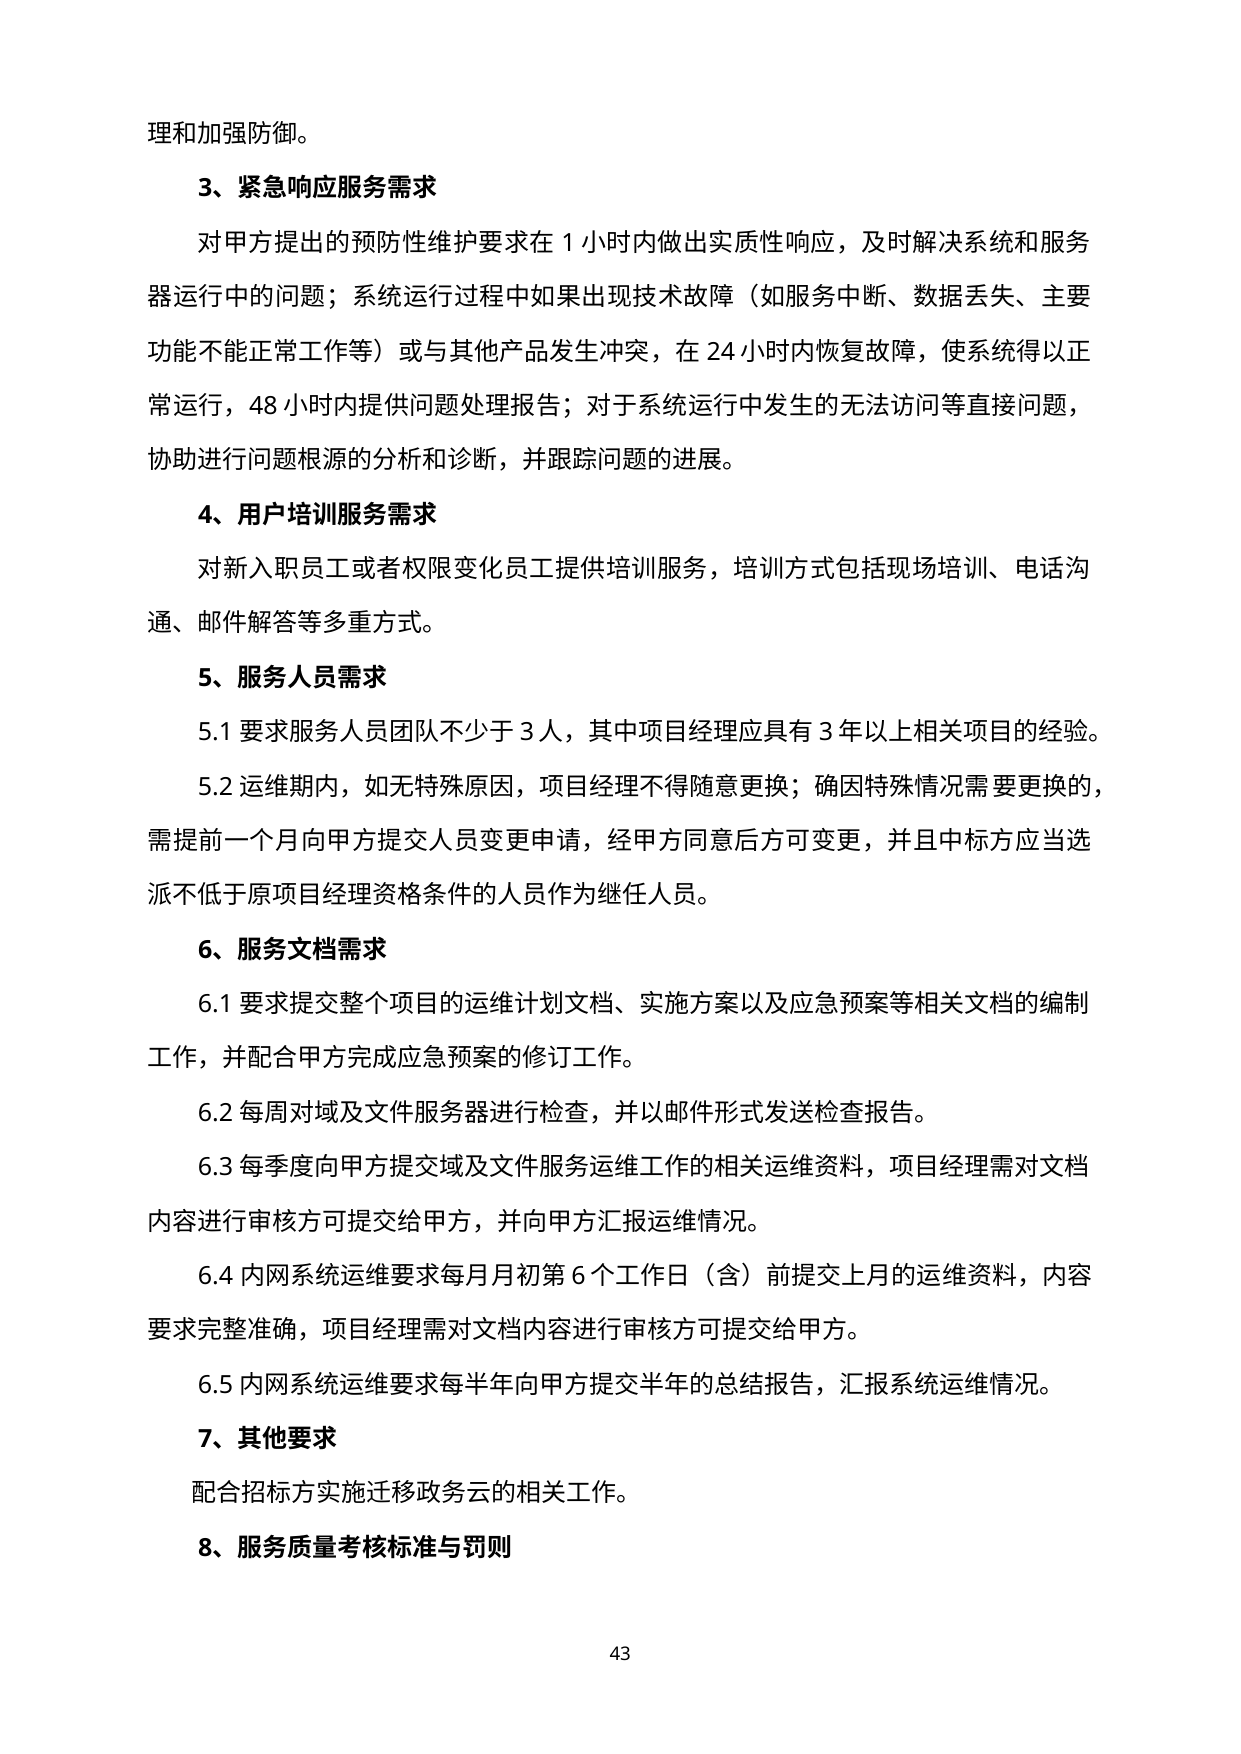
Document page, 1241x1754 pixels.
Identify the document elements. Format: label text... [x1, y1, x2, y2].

text 6、服务文档需求 [148, 929, 1092, 965]
text 对新入职员工或者权限变化员工提供培训服务，培训方式包括现场培训、电话沟通、邮件解答等多重方式。 [148, 548, 1092, 639]
text 4、用户培训服务需求 [148, 494, 1092, 530]
text 5.1 要求服务人员团队不少于3人，其中项目经理应具有3年以上相关项目的经验。 [148, 712, 1092, 748]
text 6.2 每周对域及文件服务器进行检查，并以邮件形式发送检查报告。 [148, 1092, 1092, 1128]
text 6.4 内网系统运维要求每月月初第6个工作日（含）前提交上月的运维资料，内容要求完整准确，项目经理需对文档内容进行审核方可提交给甲方。 [148, 1255, 1092, 1346]
text 3、紧急响应服务需求 [148, 168, 1092, 204]
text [148, 113, 1092, 150]
text 配合招标方实施迁移政务云的相关工作。 [148, 1473, 1092, 1509]
text 5、服务人员需求 [148, 657, 1092, 693]
text 6.1 要求提交整个项目的运维计划文档、实施方案以及应急预案等相关文档的编制工作，并配合甲方完成应急预案的修订工作。 [148, 983, 1092, 1074]
text 对甲方提出的预防性维护要求在1小时内做出实质性响应，及时解决系统和服务器运行中的问题；系统运行过程中如果出现技术故障（如服务中断、数据丢失、主要功能不能正常工作等）或与其他产品发生冲突，在24小时内恢复故障，使系统得以正常运行，48小时内提供问题处理报告；对于系统运行中发生的无法访问等直接问题，协助进行问题根源的分析和诊断，并跟踪问题的进展。 [148, 222, 1092, 476]
text 7、其他要求 [148, 1418, 1092, 1455]
text 6.5 内网系统运维要求每半年向甲方提交半年的总结报告，汇报系统运维情况。 [148, 1364, 1092, 1400]
text 8、服务质量考核标准与罚则 [148, 1527, 1092, 1563]
text 6.3 每季度向甲方提交域及文件服务运维工作的相关运维资料，项目经理需对文档内容进行审核方可提交给甲方，并向甲方汇报运维情况。 [148, 1147, 1092, 1237]
text 5.2 运维期内，如无特殊原因，项目经理不得随意更换；确因特殊情况需要更换的，需提前一个月向甲方提交人员变更申请，经甲方同意后方可变更，并且中标方应当选派不低于原项目经理资格条件的人员作为继任人员。 [148, 766, 1092, 911]
